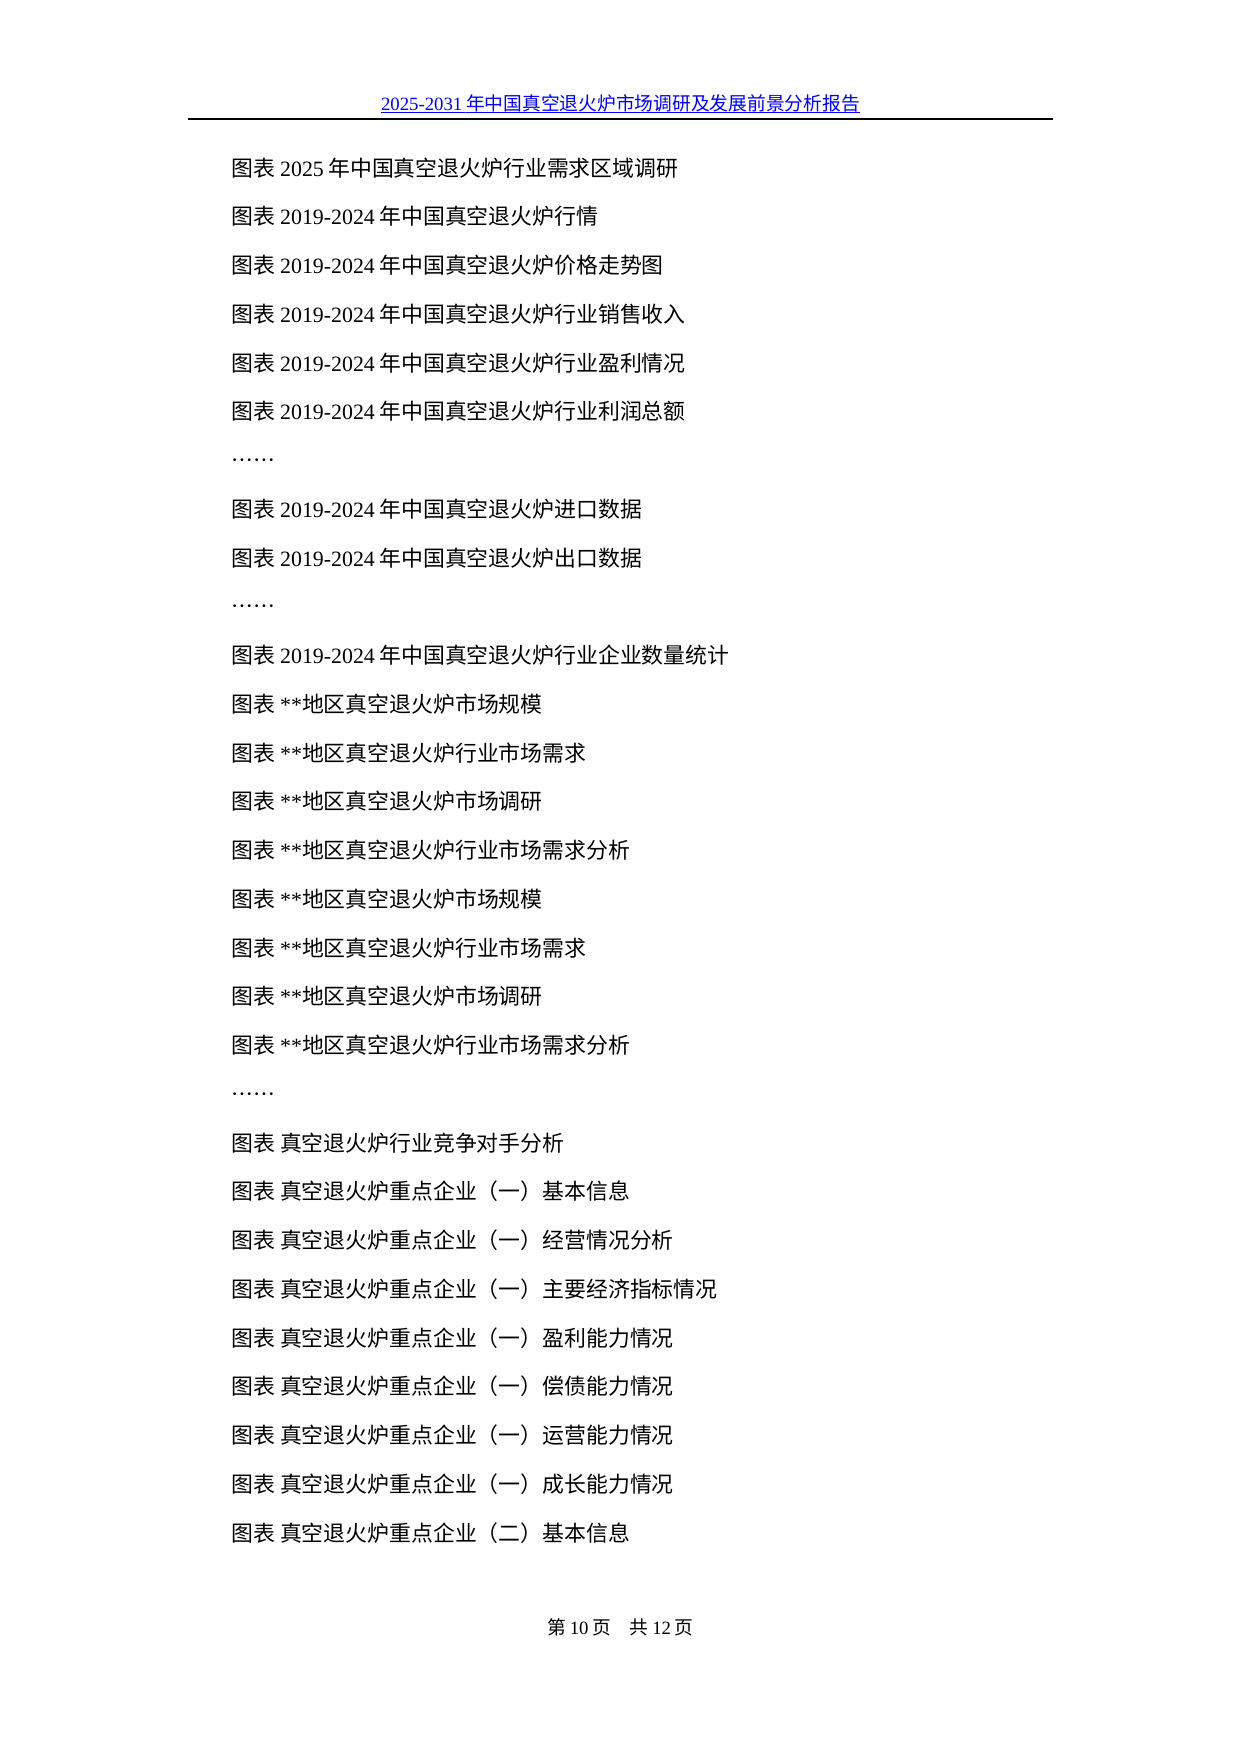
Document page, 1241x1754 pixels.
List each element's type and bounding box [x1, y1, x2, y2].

text [187, 150, 1053, 1548]
